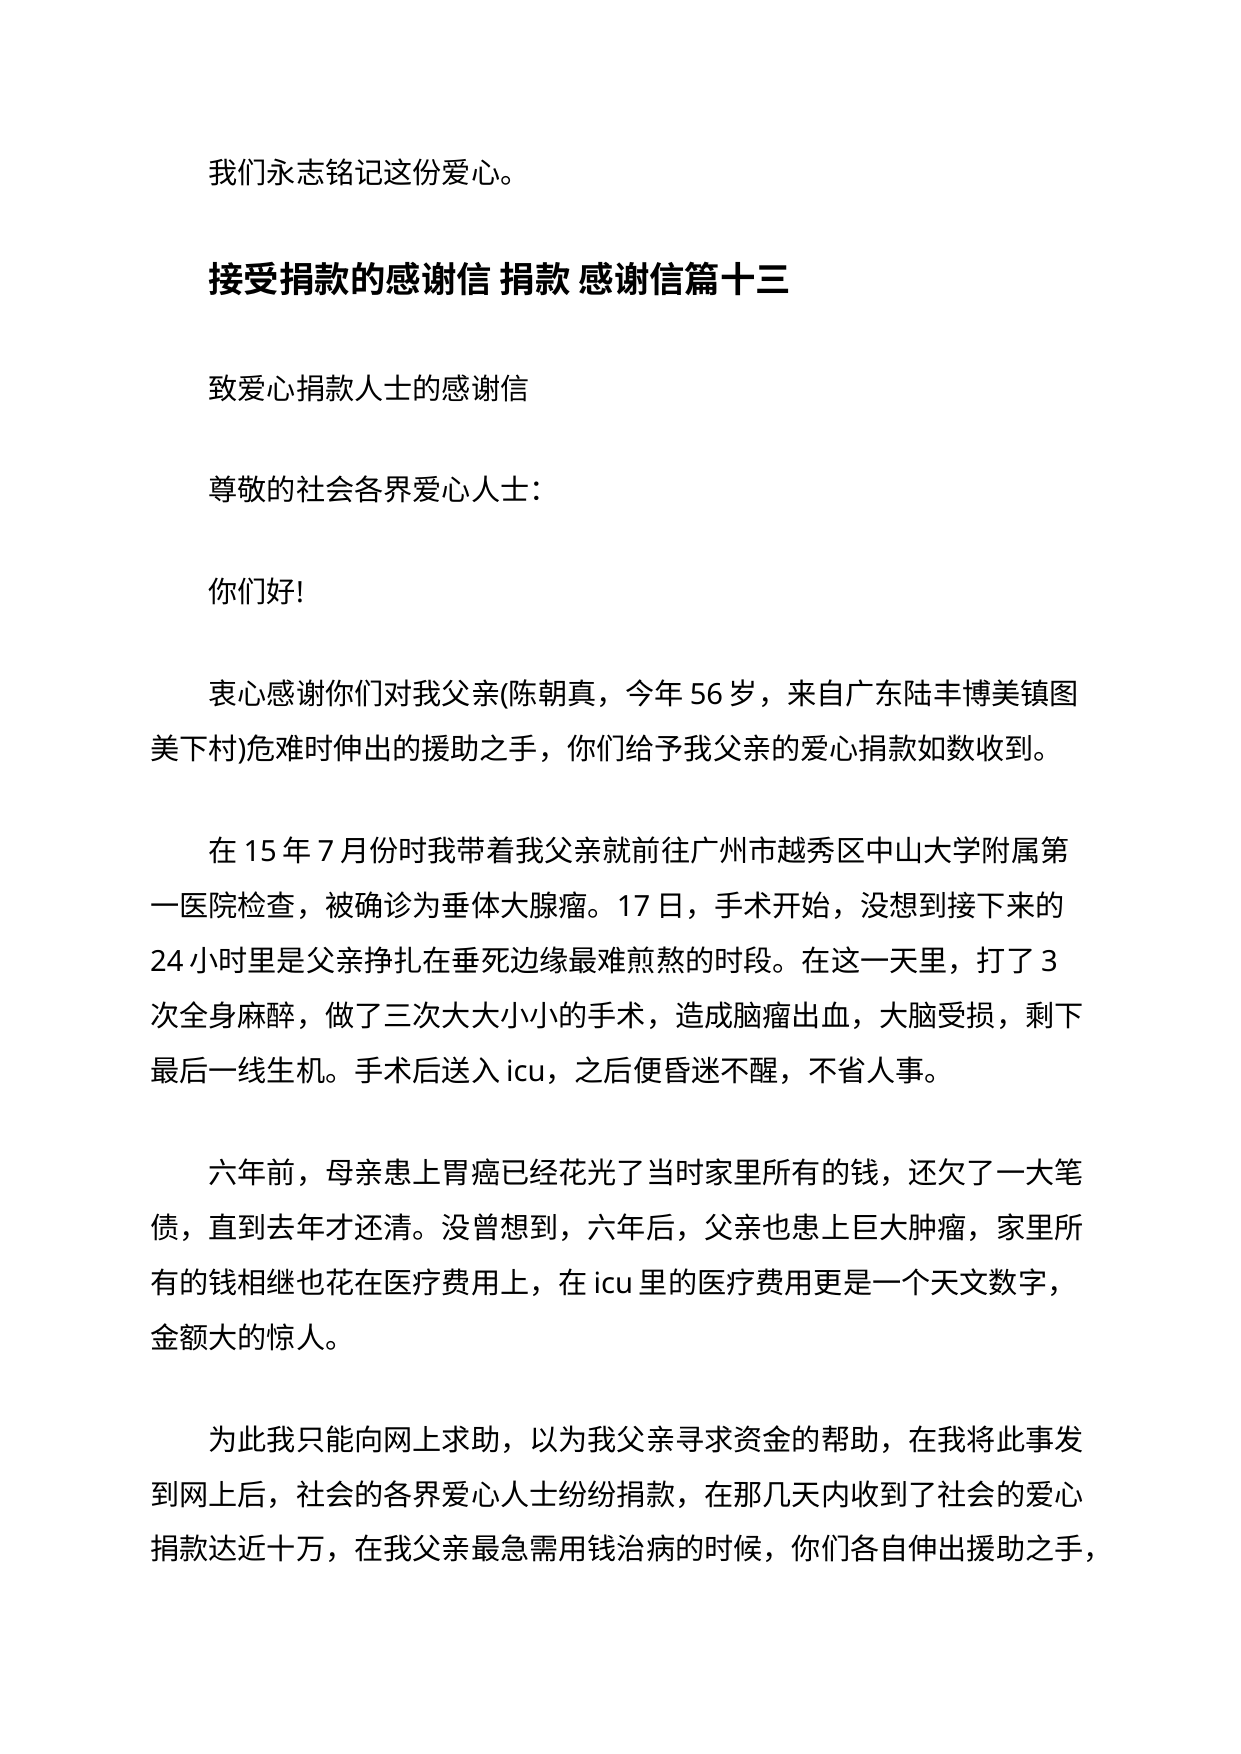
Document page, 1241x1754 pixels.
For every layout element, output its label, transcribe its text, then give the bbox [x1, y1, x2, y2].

text 在15年7月份时我带着我父亲就前往广州市越秀区中山大学附属第一医院检查，被确诊为垂体大腺瘤。17日，手术开始，没想到接下来的24小时里是父亲挣扎在垂死边缘最难煎熬的时段。在这一天里，打了3次全身麻醉，做了三次大大小小的手术，造成脑瘤出血，大脑受损，剩下最后一线生机。手术后送入icu，之后便昏迷不醒，不省人事。 [150, 828, 1090, 1090]
text 尊敬的社会各界爱心人士： [150, 467, 1090, 509]
text 衷心感谢你们对我父亲(陈朝真，今年56岁，来自广东陆丰博美镇图美下村)危难时伸出的援助之手，你们给予我父亲的爱心捐款如数收到。 [150, 671, 1090, 768]
text 六年前，母亲患上胃癌已经花光了当时家里所有的钱，还欠了一大笔债，直到去年才还清。没曾想到，六年后，父亲也患上巨大肿瘤，家里所有的钱相继也花在医疗费用上，在icu里的医疗费用更是一个天文数字，金额大的惊人。 [150, 1149, 1090, 1357]
text 致爱心捐款人士的感谢信 [150, 365, 1090, 407]
text 我们永志铭记这份爱心。 [150, 150, 1090, 192]
text 接受捐款的感谢信 捐款 感谢信篇十三 [150, 252, 1090, 303]
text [150, 1416, 1090, 1568]
text 你们好! [150, 569, 1090, 611]
